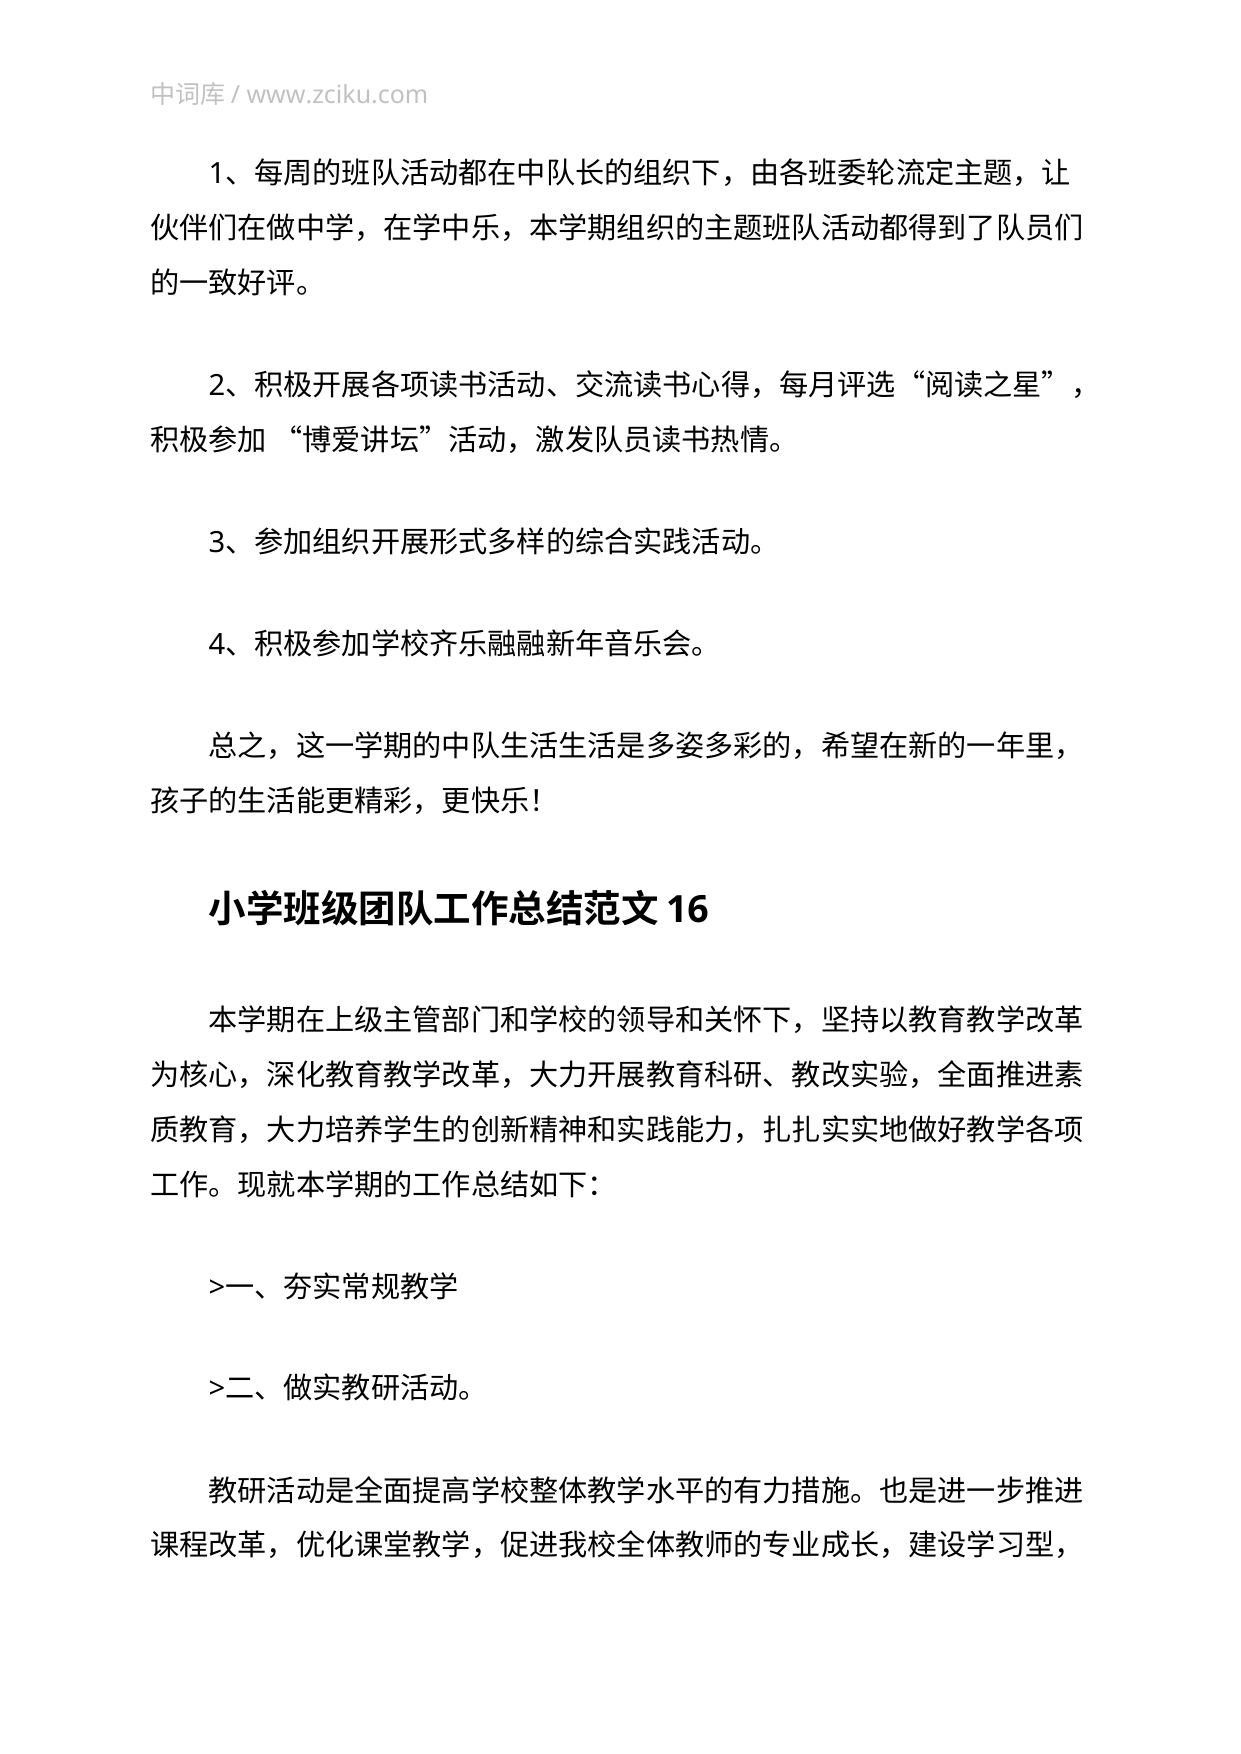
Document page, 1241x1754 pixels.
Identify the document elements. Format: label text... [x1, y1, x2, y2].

text 小学班级团队工作总结范文16 [150, 879, 1090, 933]
text >一、夯实常规教学 [150, 1263, 1090, 1306]
text 4、积极参加学校齐乐融融新年音乐会。 [150, 620, 1090, 663]
text 3、参加组织开展形式多样的综合实践活动。 [150, 518, 1090, 561]
text 本学期在上级主管部门和学校的领导和关怀下，坚持以教育教学改革为核心，深化教育教学改革，大力开展教育科研、教改实验，全面推进素质教育，大力培养学生的创新精神和实践能力，扎扎实实地做好教学各项工作。现就本学期的工作总结如下： [150, 997, 1090, 1204]
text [150, 1467, 1090, 1564]
text 2、积极开展各项读书活动、交流读书心得，每月评选“阅读之星”，积极参加 “博爱讲坛”活动，激发队员读书热情。 [150, 362, 1090, 459]
text 1、每周的班队活动都在中队长的组织下，由各班委轮流定主题，让伙伴们在做中学，在学中乐，本学期组织的主题班队活动都得到了队员们的一致好评。 [150, 150, 1090, 302]
text >二、做实教研活动。 [150, 1365, 1090, 1407]
text 总之，这一学期的中队生活生活是多姿多彩的，希望在新的一年里，孩子的生活能更精彩，更快乐！ [150, 722, 1090, 819]
